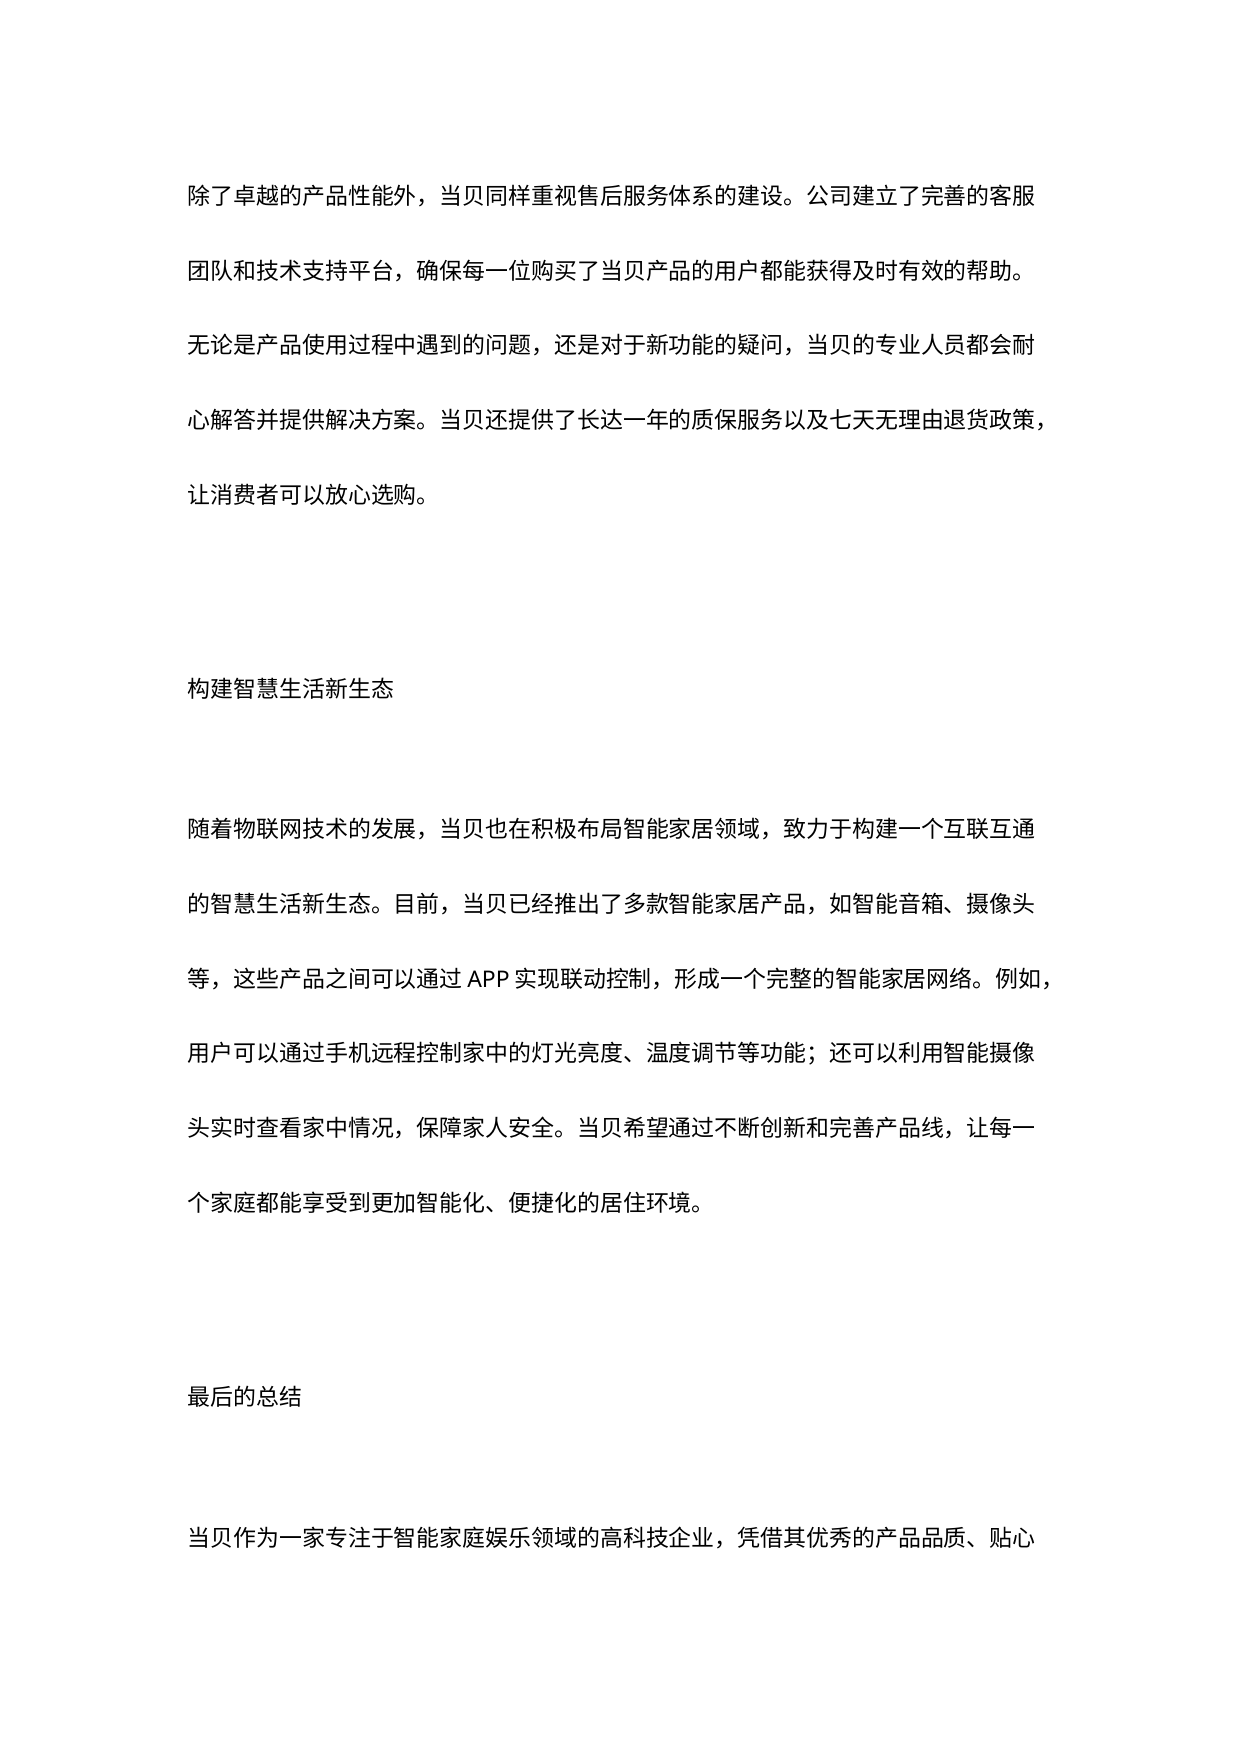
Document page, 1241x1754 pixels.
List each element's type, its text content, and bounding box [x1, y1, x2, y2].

text 构建智慧生活新生态 [187, 655, 1053, 720]
text 最后的总结 [187, 1363, 1053, 1428]
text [187, 1503, 1053, 1568]
text 除了卓越的产品性能外，当贝同样重视售后服务体系的建设。公司建立了完善的客服团队和技术支持平台，确保每一位购买了当贝产品的用户都能获得及时有效的帮助。无论是产品使用过程中遇到的问题，还是对于新功能的疑问，当贝的专业人员都会耐心解答并提供解决方案。当贝还提供了长达一年的质保服务以及七天无理由退货政策，让消费者可以放心选购。 [187, 162, 1053, 526]
text 随着物联网技术的发展，当贝也在积极布局智能家居领域，致力于构建一个互联互通的智慧生活新生态。目前，当贝已经推出了多款智能家居产品，如智能音箱、摄像头等，这些产品之间可以通过APP实现联动控制，形成一个完整的智能家居网络。例如，用户可以通过手机远程控制家中的灯光亮度、温度调节等功能；还可以利用智能摄像头实时查看家中情况，保障家人安全。当贝希望通过不断创新和完善产品线，让每一个家庭都能享受到更加智能化、便捷化的居住环境。 [187, 795, 1053, 1234]
